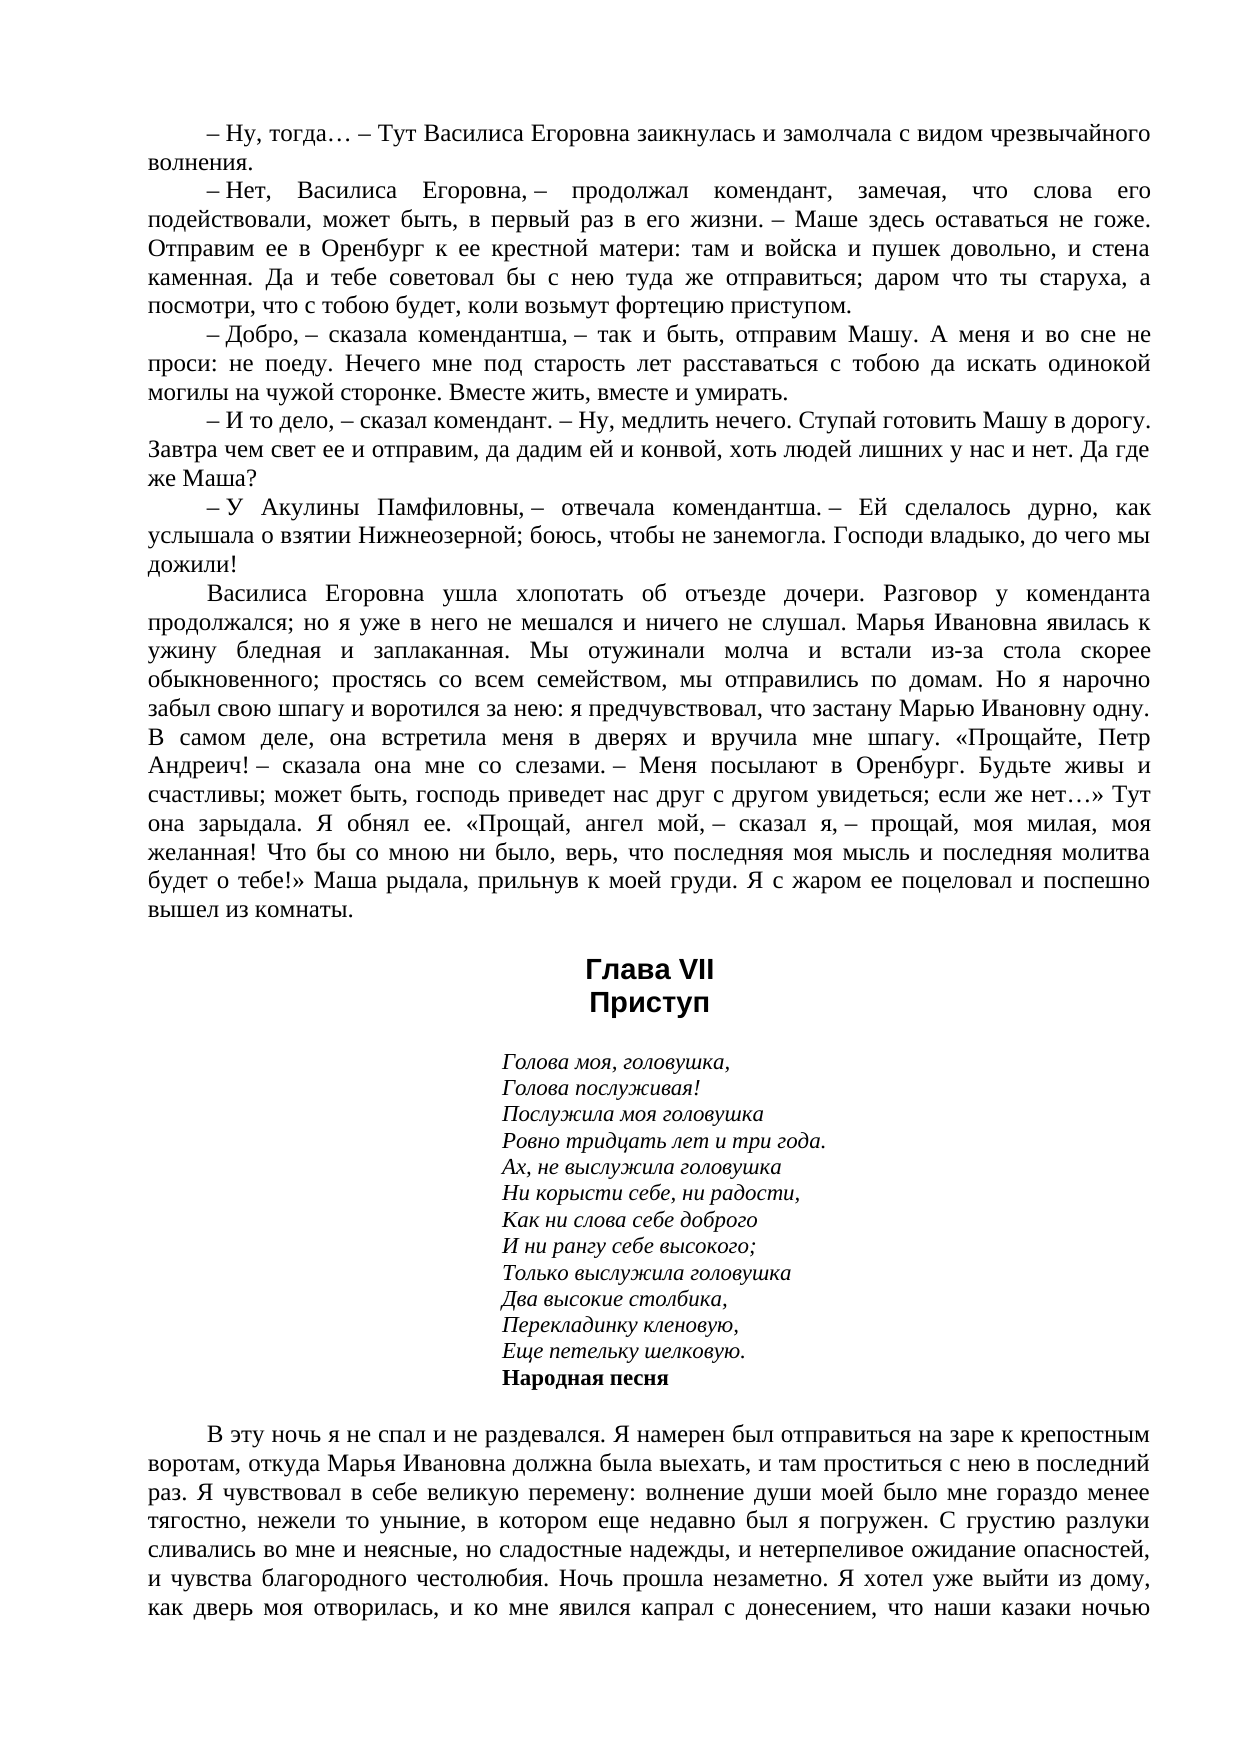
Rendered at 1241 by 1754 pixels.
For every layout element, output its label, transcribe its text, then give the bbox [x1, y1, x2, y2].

text Ах, не выслужила головушка [460, 1153, 1152, 1179]
text Народная песня [460, 1364, 1152, 1390]
text Только выслужила головушка [460, 1258, 1152, 1285]
text – Добро, – сказала комендантша, – так и быть, отправим Машу. А меня и во сне не проси: не поеду. Нечего мне под старость лет расставаться с тобою да искать одинокой могилы на чужой сторонке. Вместе жить, вместе и умирать. [148, 319, 1152, 406]
text – Нет, Василиса Егоровна, – продолжал комендант, замечая, что слова его подействовали, может быть, в первый раз в его жизни. – Маше здесь оставаться не гоже. Отправим ее в Оренбург к ее крестной матери: там и войска и пушек довольно, и стена каменная. Да и тебе советовал бы с нею туда же отправиться; даром что ты старуха, а посмотри, что с тобою будет, коли возьмут фортецию приступом. [148, 176, 1152, 319]
text – У Акулины Памфиловны, – отвечала комендантша. – Ей сделалось дурно, как услышала о взятии Нижнеозерной; боюсь, чтобы не занемогла. Господи владыко, до чего мы дожили! [148, 492, 1152, 578]
text Два высокие столбика, [460, 1285, 1152, 1311]
subtitle Глава VII [148, 952, 1152, 985]
text Послужила моя головушка [460, 1100, 1152, 1127]
text Перекладинку кленовую, [460, 1311, 1152, 1338]
text И ни рангу себе высокого; [460, 1232, 1152, 1258]
text – Ну, тогда… – Тут Василиса Егоровна заикнулась и замолчала с видом чрезвычайного волнения. [148, 118, 1152, 176]
text Как ни слова себе доброго [460, 1206, 1152, 1232]
subtitle Приступ [148, 985, 1152, 1019]
text Ни корысти себе, ни радости, [460, 1179, 1152, 1206]
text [148, 1419, 1152, 1620]
text Еще петельку шелковую. [460, 1338, 1152, 1364]
text Голова послуживая! [460, 1074, 1152, 1100]
text – И то дело, – сказал комендант. – Ну, медлить нечего. Ступай готовить Машу в дорогу. Завтра чем свет ее и отправим, да дадим ей и конвой, хоть людей лишних у нас и нет. Да где же Маша? [148, 406, 1152, 492]
text Ровно тридцать лет и три года. [460, 1127, 1152, 1153]
text Голова моя, головушка, [460, 1048, 1152, 1074]
text Василиса Егоровна ушла хлопотать об отъезде дочери. Разговор у коменданта продолжался; но я уже в него не мешался и ничего не слушал. Марья Ивановна явилась к ужину бледная и заплаканная. Мы отужинали молча и встали из-за стола скорее обыкновенного; простясь со всем семейством, мы отправились по домам. Но я нарочно забыл свою шпагу и воротился за нею: я предчувствовал, что застану Марью Ивановну одну. В самом деле, она встретила меня в дверях и вручила мне шпагу. «Прощайте, Петр Андреич! – сказала она мне со слезами. – Меня посылают в Оренбург. Будьте живы и счастливы; может быть, господь приведет нас друг с другом увидеться; если же нет…» Тут она зарыдала. Я обнял ее. «Прощай, ангел мой, – сказал я, – прощай, моя милая, моя желанная! Что бы со мною ни было, верь, что последняя моя мысль и последняя молитва будет о тебе!» Маша рыдала, прильнув к моей груди. Я с жаром ее поцеловал и поспешно вышел из комнаты. [148, 578, 1152, 923]
